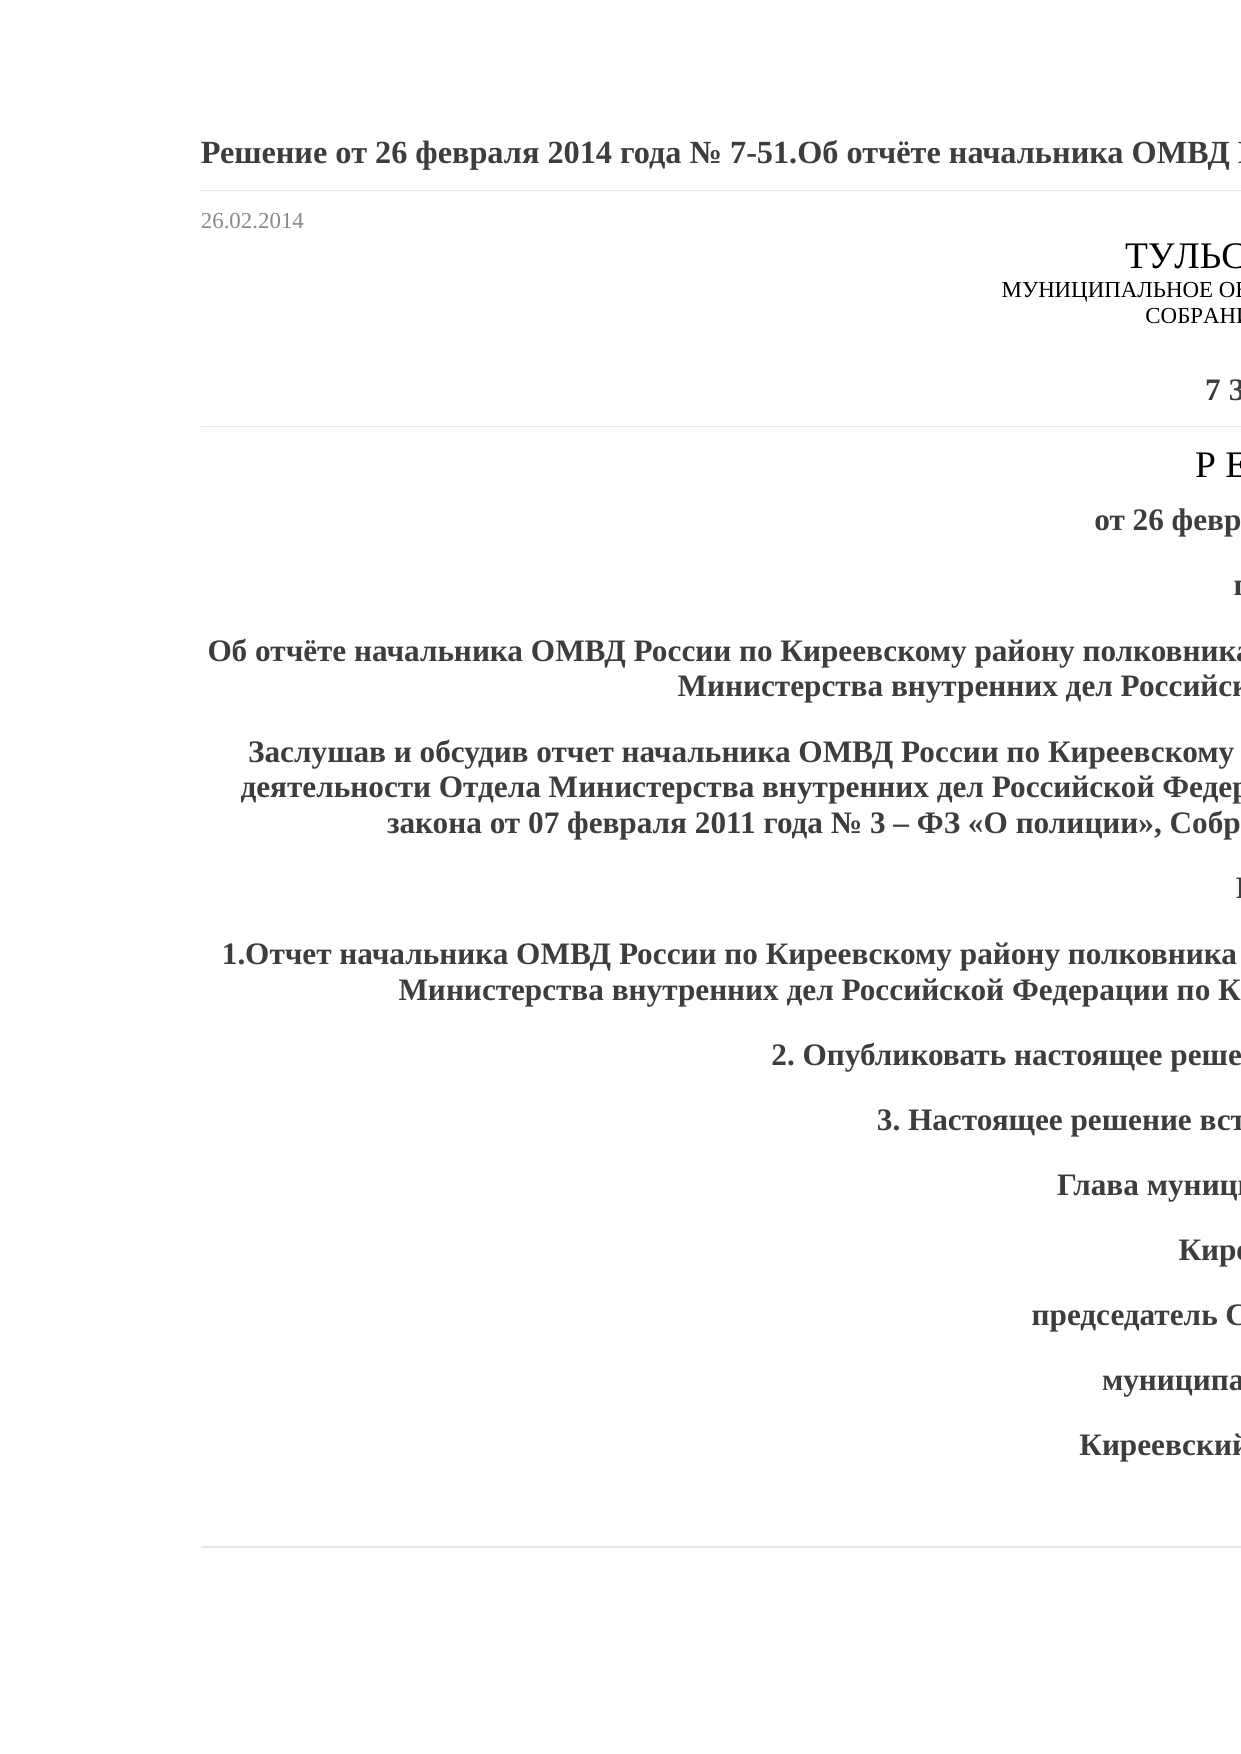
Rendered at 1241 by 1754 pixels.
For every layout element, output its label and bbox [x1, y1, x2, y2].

table_header [177, 118, 1240, 1601]
